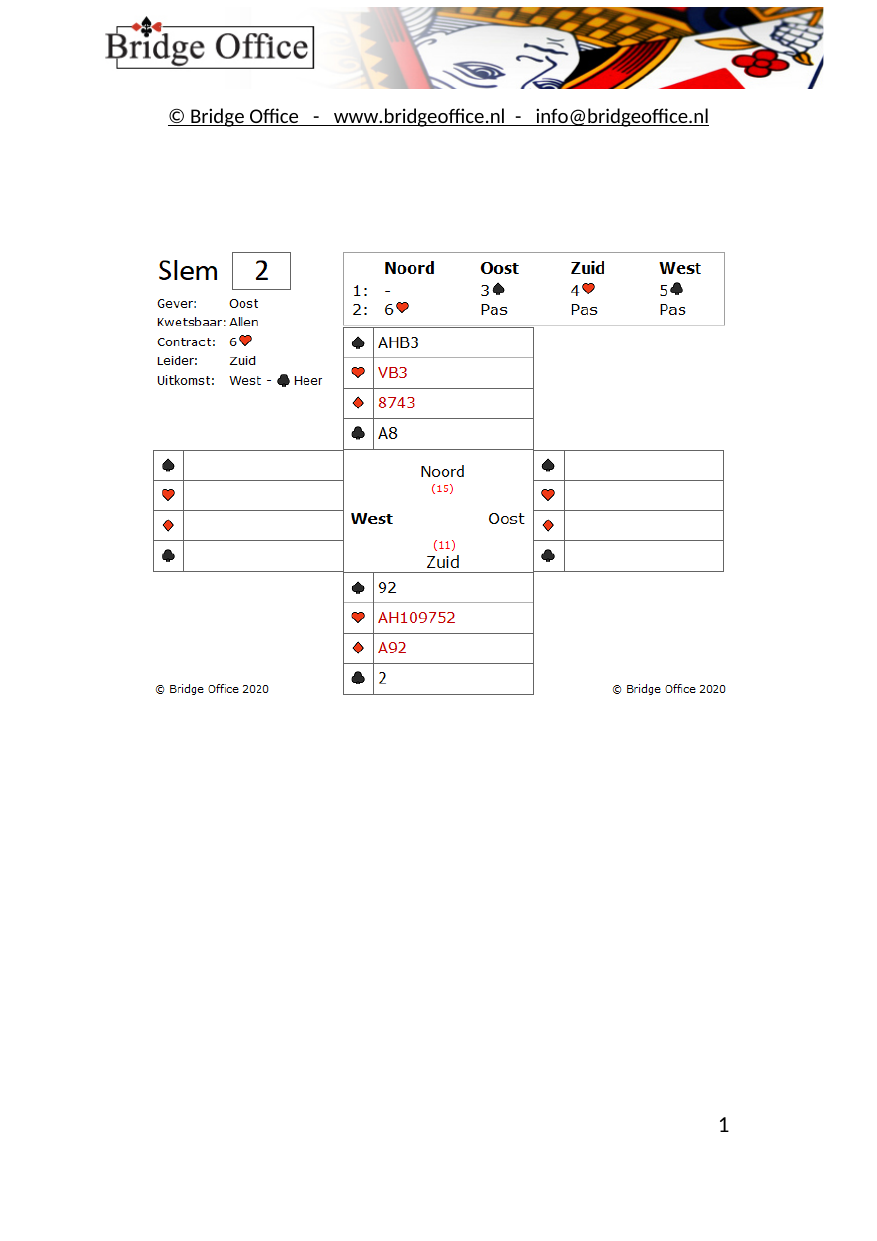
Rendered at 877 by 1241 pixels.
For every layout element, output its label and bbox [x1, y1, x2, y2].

picture [147, 244, 729, 700]
picture [78, 7, 824, 89]
